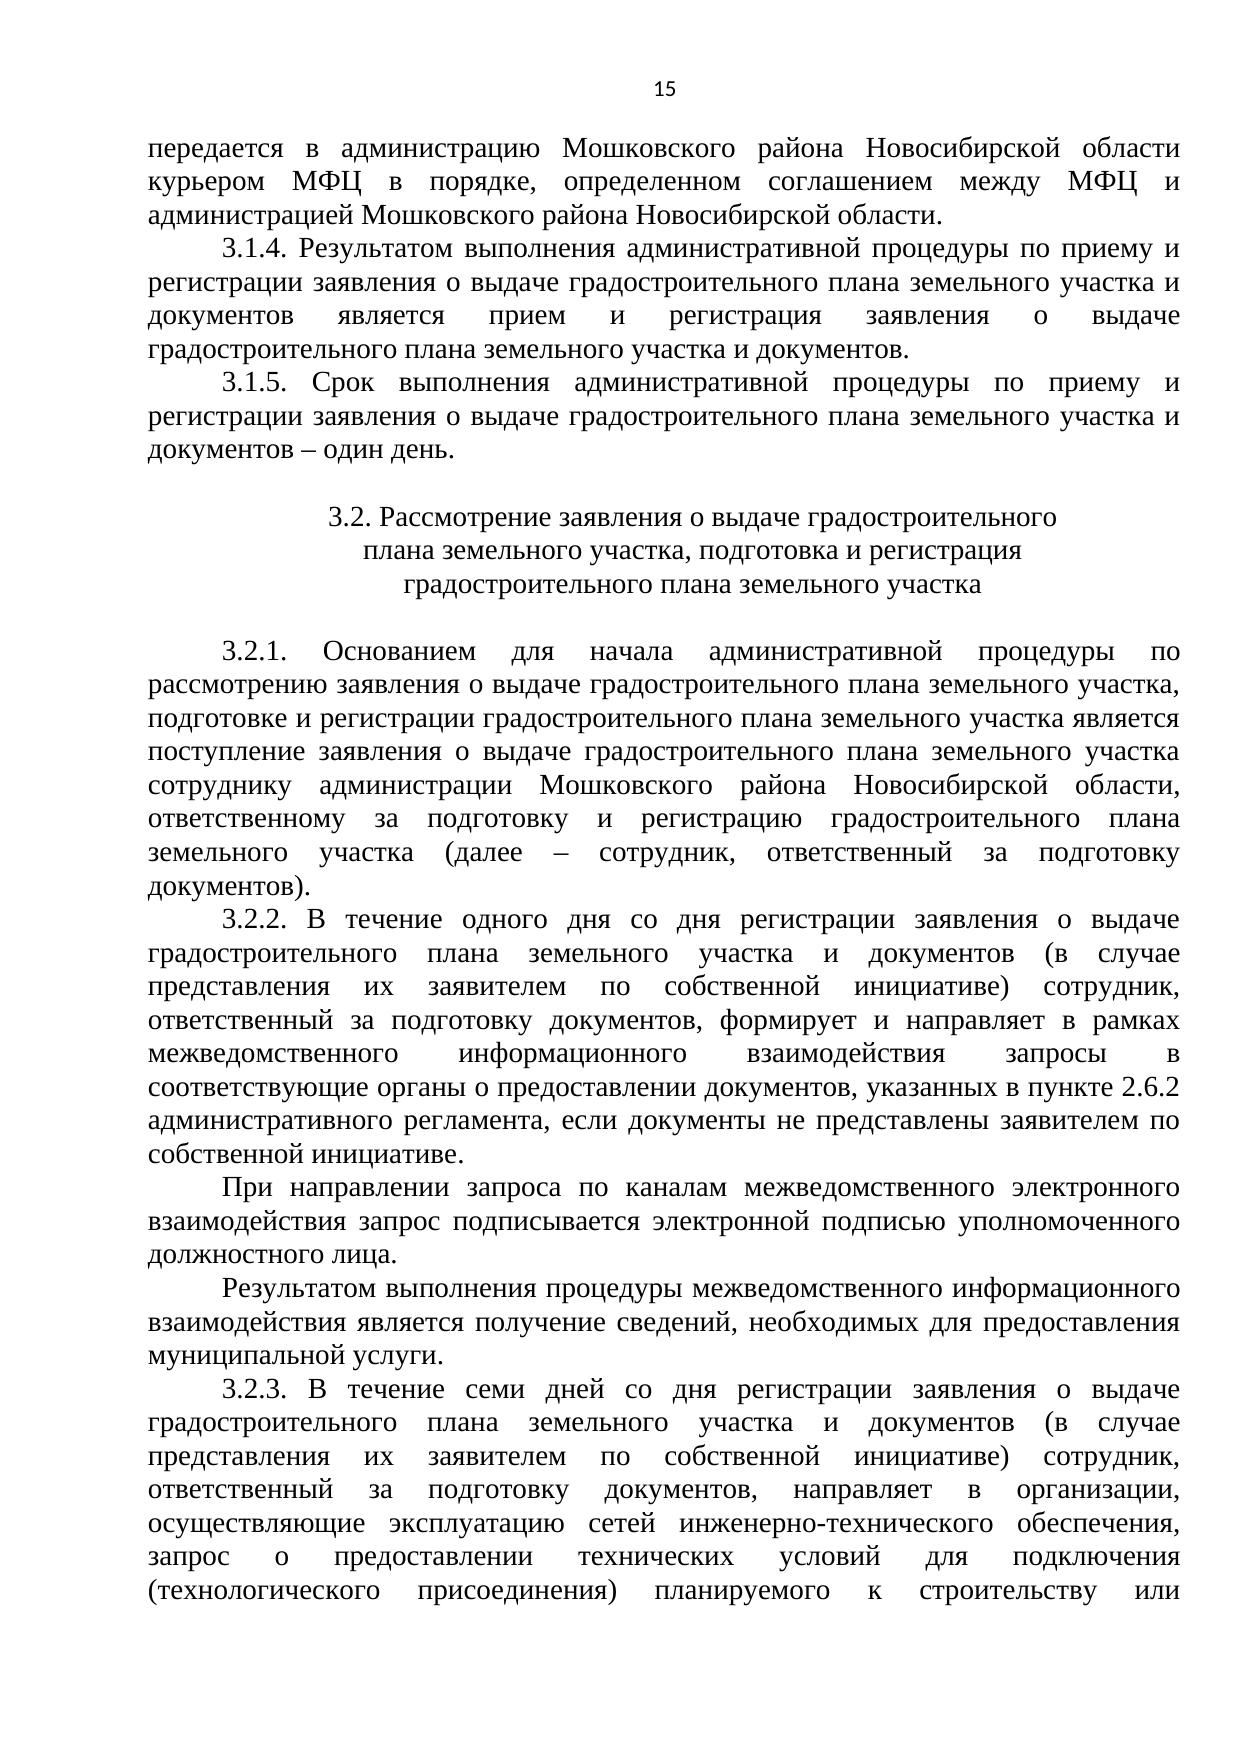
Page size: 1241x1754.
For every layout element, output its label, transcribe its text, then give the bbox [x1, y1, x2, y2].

text 3.2.1. Основанием для начала административной процедуры по рассмотрению заявления о выдаче градостроительного плана земельного участка, подготовке и регистрации градостроительного плана земельного участка является поступление заявления о выдаче градостроительного плана земельного участка сотруднику администрации Мошковского района Новосибирской области, ответственному за подготовку и регистрацию градостроительного плана земельного участка (далее – сотрудник, ответственный за подготовку документов). [148, 633, 1181, 901]
text градостроительного плана земельного участка [148, 566, 1181, 599]
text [148, 1371, 1181, 1606]
text 3.2.2. В течение одного дня со дня регистрации заявления о выдаче градостроительного плана земельного участка и документов (в случае представления их заявителем по собственной инициативе) сотрудник, ответственный за подготовку документов, формирует и направляет в рамках межведомственного информационного взаимодействия запросы в соответствующие органы о предоставлении документов, указанных в пункте 2.6.2 административного регламента, если документы не представлены заявителем по собственной инициативе. [148, 901, 1181, 1169]
text 3.2. Рассмотрение заявления о выдаче градостроительного [148, 499, 1181, 532]
text 3.1.5. Срок выполнения административной процедуры по приему и регистрации заявления о выдаче градостроительного плана земельного участка и документов – один день. [148, 364, 1181, 465]
text При направлении запроса по каналам межведомственного электронного взаимодействия запрос подписывается электронной подписью уполномоченного должностного лица. [148, 1169, 1181, 1270]
text 3.1.4. Результатом выполнения административной процедуры по приему и регистрации заявления о выдаче градостроительного плана земельного участка и документов является прием и регистрация заявления о выдаче градостроительного плана земельного участка и документов. [148, 230, 1181, 364]
text Результатом выполнения процедуры межведомственного информационного взаимодействия является получение сведений, необходимых для предоставления муниципальной услуги. [148, 1270, 1181, 1371]
text плана земельного участка, подготовка и регистрация [148, 532, 1181, 566]
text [148, 130, 1181, 230]
